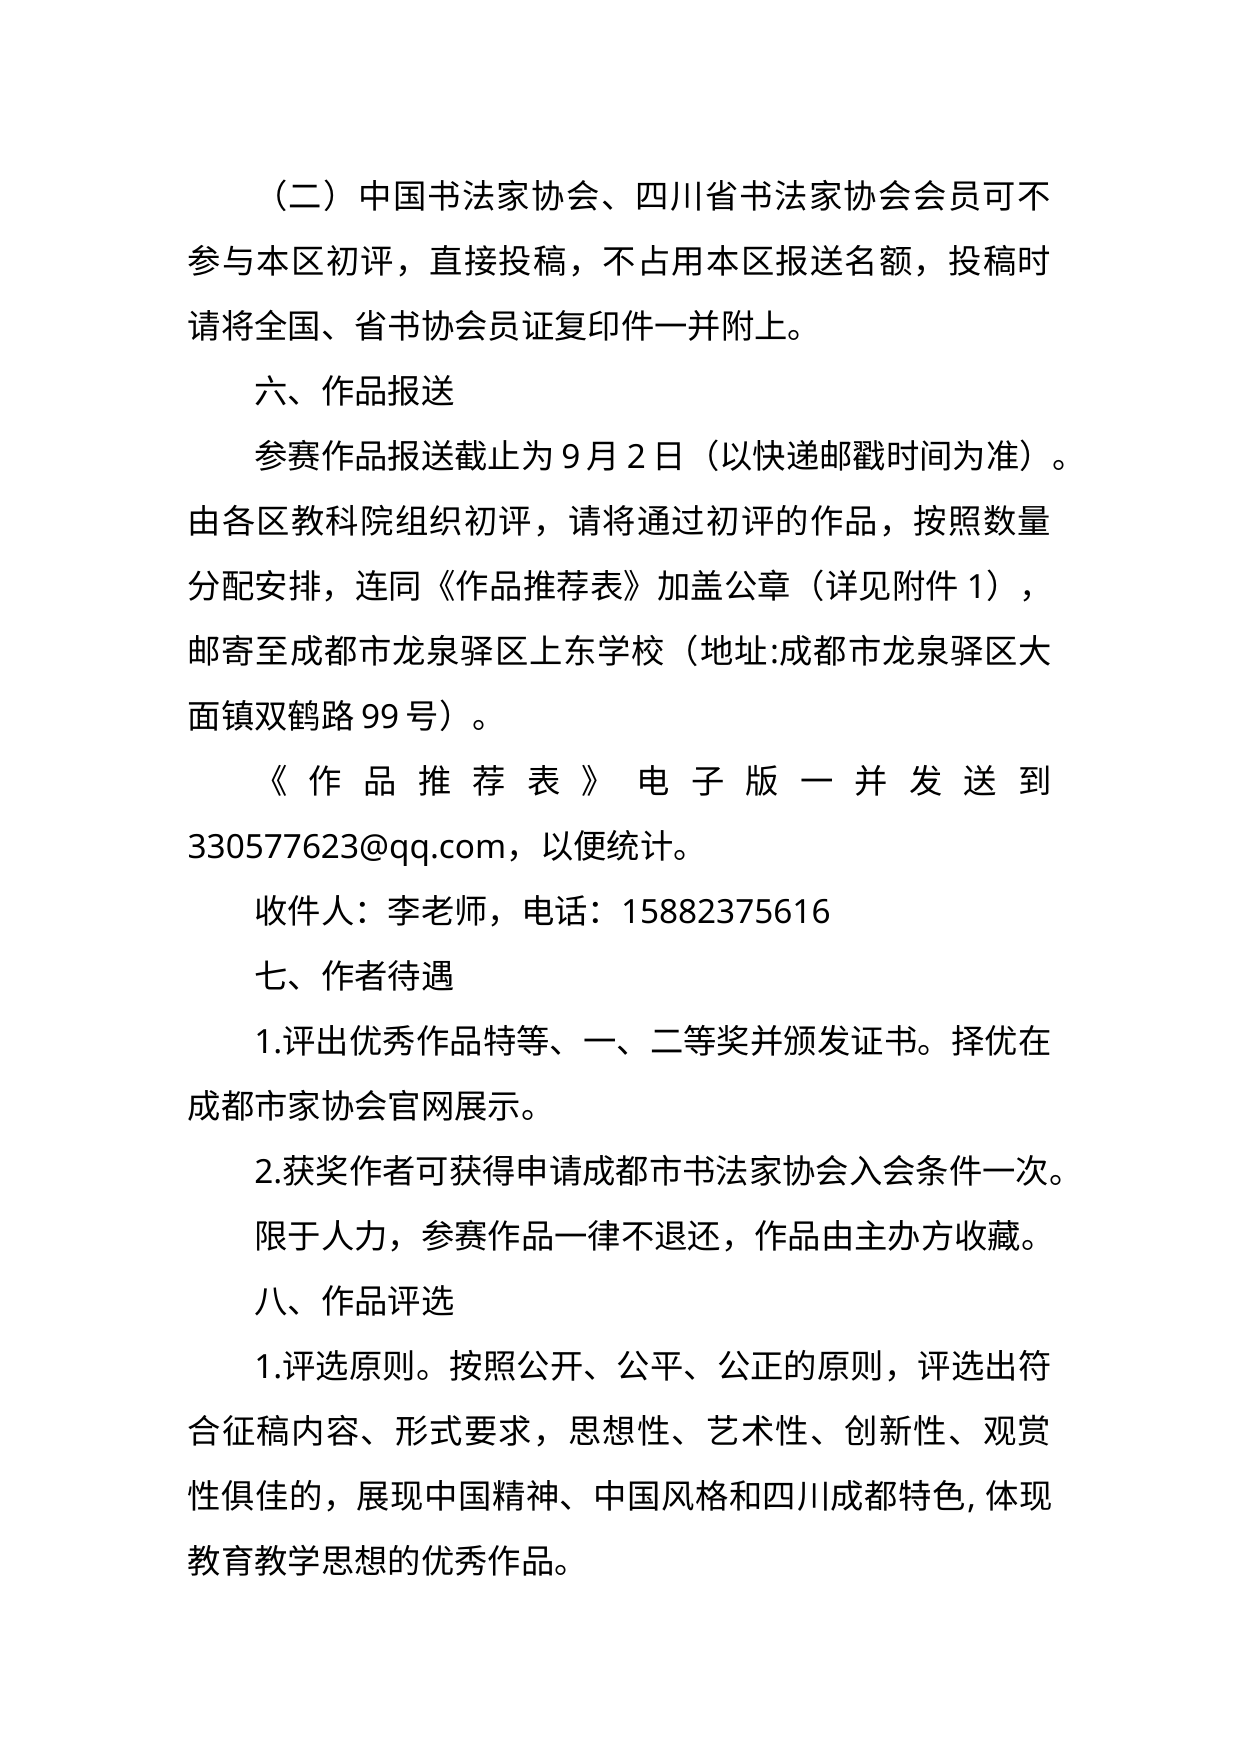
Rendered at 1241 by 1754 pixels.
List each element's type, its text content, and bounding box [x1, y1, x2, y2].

text 1.评出优秀作品特等、一、二等奖并颁发证书。择优在成都市家协会官网展示。 [187, 1007, 1053, 1137]
text 限于人力，参赛作品一律不退还，作品由主办方收藏。 [187, 1202, 1053, 1267]
text 1.评选原则。按照公开、公平、公正的原则，评选出符合征稿内容、形式要求，思想性、艺术性、创新性、观赏性俱佳的，展现中国精神、中国风格和四川成都特色, 体现教育教学思想的优秀作品。 [187, 1332, 1053, 1592]
text 七、作者待遇 [187, 942, 1053, 1007]
text （二）中国书法家协会、四川省书法家协会会员可不参与本区初评，直接投稿，不占用本区报送名额，投稿时请将全国、省书协会员证复印件一并附上。 [187, 162, 1053, 357]
text 《作品推荐表》电子版一并发送到330577623@qq.com，以便统计。 [187, 747, 1053, 877]
text 八、作品评选 [187, 1267, 1053, 1332]
text 收件人：李老师，电话：15882375616 [187, 877, 1053, 942]
text 2.获奖作者可获得申请成都市书法家协会入会条件一次。 [187, 1137, 1053, 1202]
text 参赛作品报送截止为9月2日（以快递邮戳时间为准）。由各区教科院组织初评，请将通过初评的作品，按照数量分配安排，连同《作品推荐表》加盖公章（详见附件1），邮寄至成都市龙泉驿区上东学校（地址:成都市龙泉驿区大面镇双鹤路99号）。 [187, 422, 1053, 747]
text 六、作品报送 [187, 357, 1053, 422]
